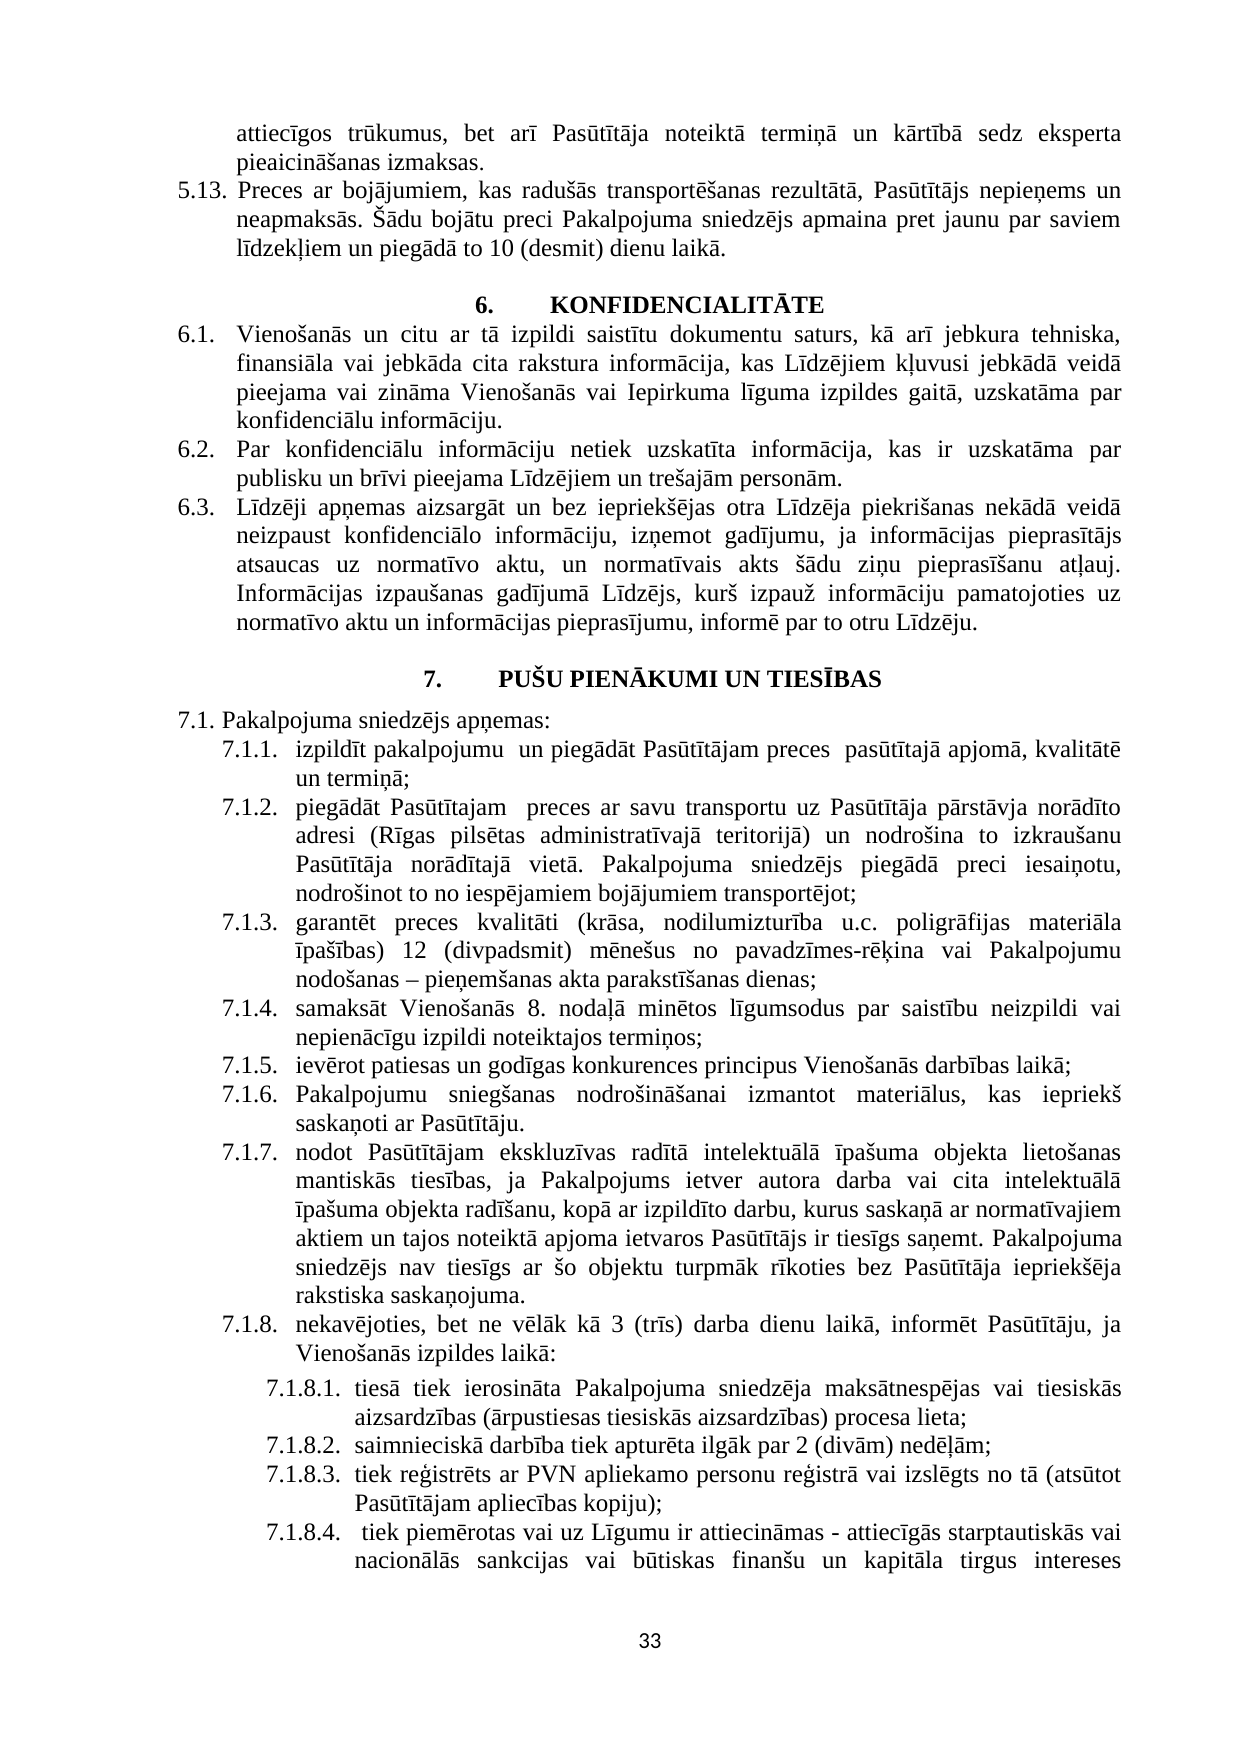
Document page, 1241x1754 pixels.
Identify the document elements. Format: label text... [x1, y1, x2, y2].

list Par konfidenciālu informāciju netiek uzskatīta informācija, kas ir uzskatāma par publisku un brīvi pieejama Līdzējiem un trešajām personām. [177, 434, 1122, 492]
list garantēt preces kvalitāti (krāsa, nodilumizturība u.c. poligrāfijas materiāla īpašības) 12 (divpadsmit) mēnešus no pavadzīmes-rēķina vai Pakalpojumu nodošanas – pieņemšanas akta parakstīšanas dienas; [222, 907, 1122, 993]
text 5.13. Preces ar bojājumiem, kas radušās transportēšanas rezultātā, Pasūtītājs nepieņems un neapmaksās. Šādu bojātu preci Pakalpojuma sniedzējs apmaina pret jaunu par saviem līdzekļiem un piegādā to 10 (desmit) dienu laikā. [177, 176, 1122, 262]
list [266, 1517, 1122, 1574]
list Vienošanās un citu ar tā izpildi saistītu dokumentu saturs, kā arī jebkura tehniska, finansiāla vai jebkāda cita rakstura informācija, kas Līdzējiem kļuvusi jebkādā veidā pieejama vai zināma Vienošanās vai Iepirkuma līguma izpildes gaitā, uzskatāma par konfidenciālu informāciju. [177, 319, 1122, 434]
list ievērot patiesas un godīgas konkurences principus Vienošanās darbības laikā; [222, 1051, 1122, 1079]
list samaksāt Vienošanās 8. nodaļā minētos līgumsodus par saistību neizpildi vai nepienācīgu izpildi noteiktajos termiņos; [222, 993, 1122, 1051]
list izpildīt pakalpojumu un piegādāt Pasūtītājam preces pasūtītajā apjomā, kvalitātē un termiņā; [222, 734, 1122, 792]
list nodot Pasūtītājam ekskluzīvas radītā intelektuālā īpašuma objekta lietošanas mantiskās tiesības, ja Pakalpojums ietver autora darba vai cita intelektuālā īpašuma objekta radīšanu, kopā ar izpildīto darbu, kurus saskaņā ar normatīvajiem aktiem un tajos noteiktā apjoma ietvaros Pasūtītājs ir tiesīgs saņemt. Pakalpojuma sniedzējs nav tiesīgs ar šo objektu turpmāk rīkoties bez Pasūtītāja iepriekšēja rakstiska saskaņojuma. [222, 1137, 1122, 1309]
list piegādāt Pasūtītajam preces ar savu transportu uz Pasūtītāja pārstāvja norādīto adresi (Rīgas pilsētas administratīvajā teritorijā) un nodrošina to izkraušanu Pasūtītāja norādītajā vietā. Pakalpojuma sniedzējs piegādā preci iesaiņotu, nodrošinot to no iespējamiem bojājumiem transportējot; [222, 792, 1122, 907]
list saimnieciskā darbība tiek apturēta ilgāk par 2 (divām) nedēļām; [266, 1431, 1122, 1459]
list Līdzēji apņemas aizsargāt un bez iepriekšējas otra Līdzēja piekrišanas nekādā veidā neizpaust konfidenciālo informāciju, izņemot gadījumu, ja informācijas pieprasītājs atsaucas uz normatīvo aktu, un normatīvais akts šādu ziņu pieprasīšanu atļauj. Informācijas izpaušanas gadījumā Līdzējs, kurš izpauž informāciju pamatojoties uz normatīvo aktu un informācijas pieprasījumu, informē par to otru Līdzēju. [177, 492, 1122, 636]
list KONFIDENCIALITĀTE [177, 291, 1122, 319]
list PUŠU pienākumi un tiesības [177, 664, 1128, 693]
list tiesā tiek ierosināta Pakalpojuma sniedzēja maksātnespējas vai tiesiskās aizsardzības (ārpustiesas tiesiskās aizsardzības) procesa lieta; [266, 1373, 1122, 1431]
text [177, 118, 1122, 176]
list Pakalpojuma sniedzējs apņemas: [177, 706, 1122, 734]
list nekavējoties, bet ne vēlāk kā 3 (trīs) darba dienu laikā, informēt Pasūtītāju, ja Vienošanās izpildes laikā: [222, 1309, 1122, 1367]
list tiek reģistrēts ar PVN apliekamo personu reģistrā vai izslēgts no tā (atsūtot Pasūtītājam apliecības kopiju); [266, 1459, 1122, 1517]
list Pakalpojumu sniegšanas nodrošināšanai izmantot materiālus, kas iepriekš saskaņoti ar Pasūtītāju. [222, 1079, 1122, 1137]
